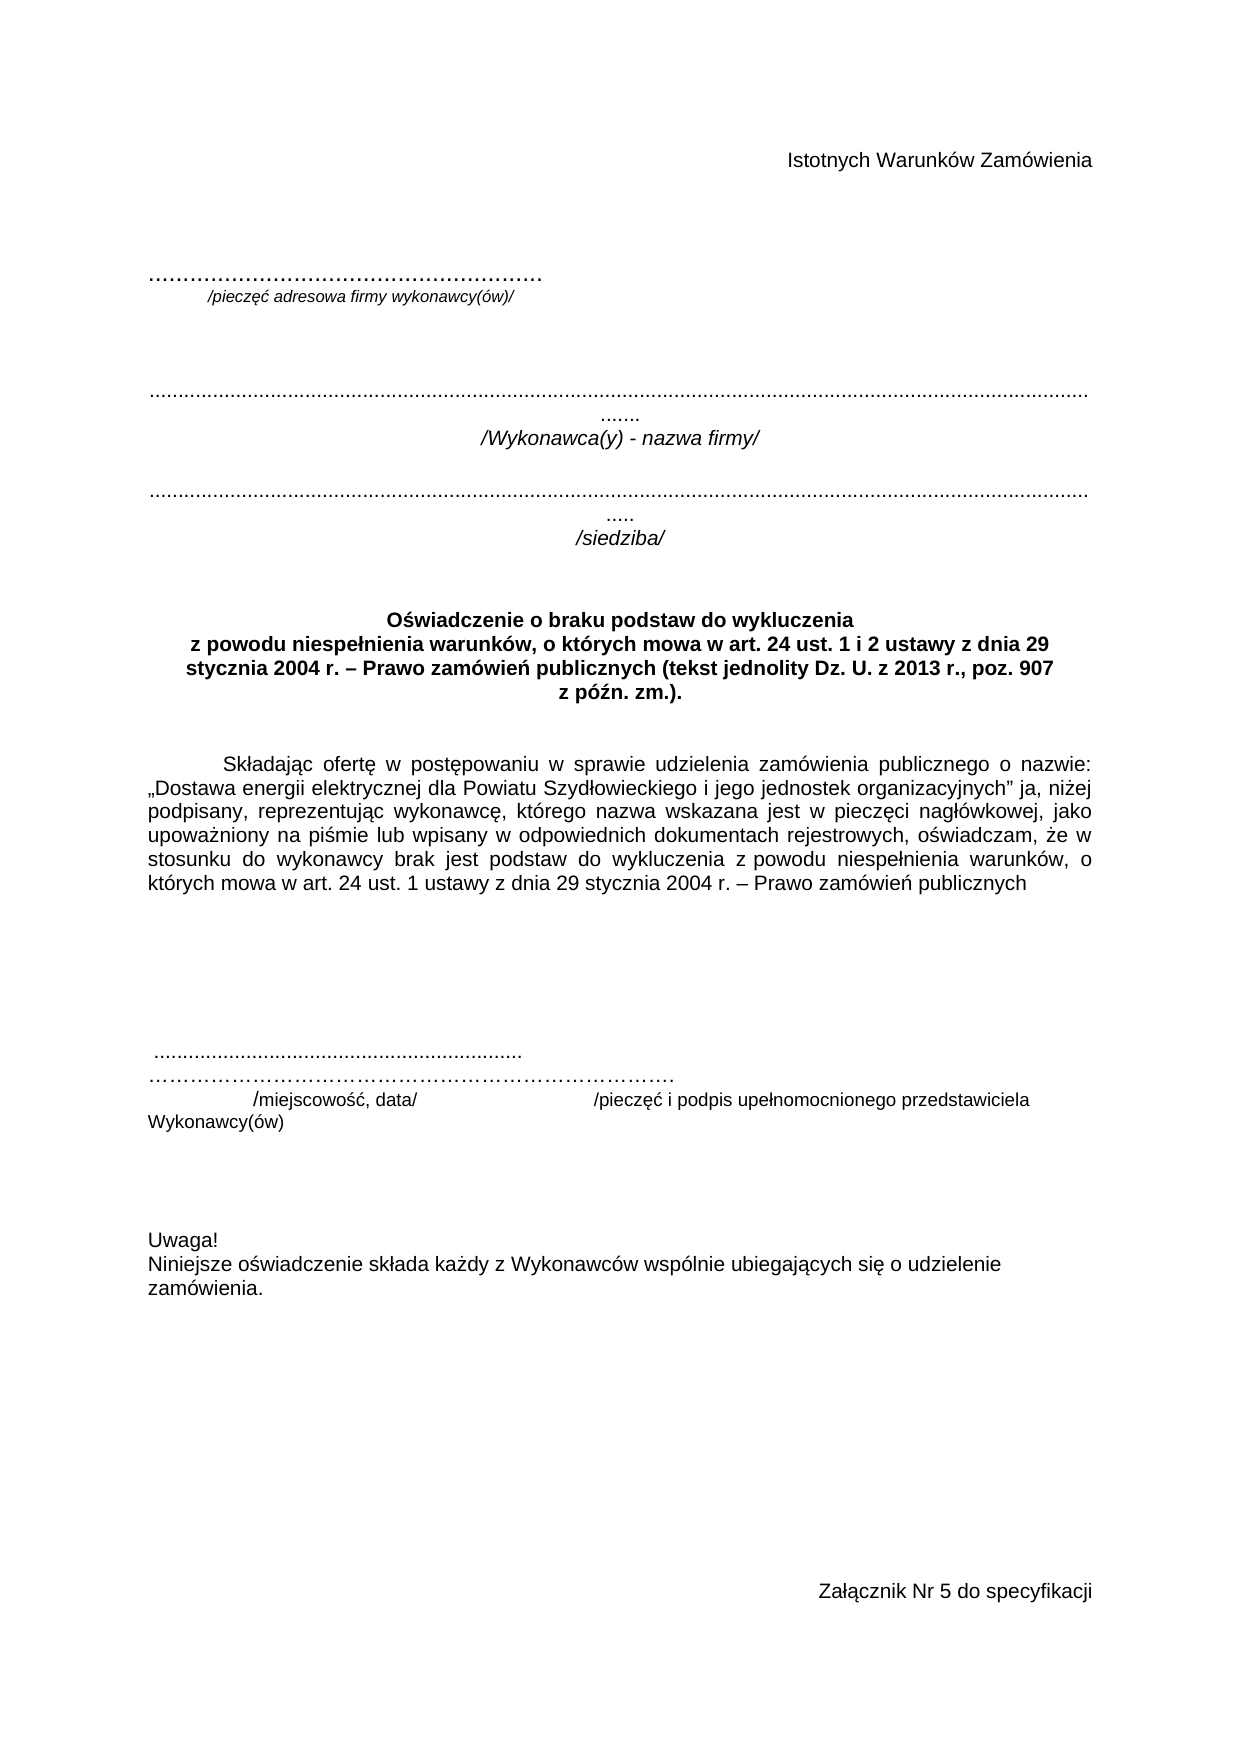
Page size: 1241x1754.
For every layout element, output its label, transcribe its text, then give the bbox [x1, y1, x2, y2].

text Istotnych Warunków Zamówienia [148, 148, 1093, 172]
text Uwaga! [148, 1228, 1093, 1252]
subtitle Oświadczenie o braku podstaw do wykluczenia [148, 608, 1093, 632]
text .......................................................................................................................................................................... [148, 378, 1093, 426]
text /siedziba/ [148, 526, 1093, 550]
text /pieczęć adresowa firmy wykonawcy(ów)/ [148, 287, 1093, 306]
text ................................................................ …………………………………………………………………. [148, 1039, 1093, 1087]
text /miejscowość, data/ /pieczęć i podpis upełnomocnionego przedstawiciela Wykonawcy(ów) [148, 1087, 1093, 1132]
subtitle z powodu niespełnienia warunków, o których mowa w art. 24 ust. 1 i 2 ustawy z dnia 29 stycznia 2004 r. – Prawo zamówień publicznych (tekst jednolity Dz. U. z 2013 r., poz. 907 z późn. zm.). [148, 632, 1093, 703]
text ........................................................................................................................................................................ [148, 478, 1093, 526]
text Składając ofertę w postępowaniu w sprawie udzielenia zamówienia publicznego o nazwie: „Dostawa energii elektrycznej dla Powiatu Szydłowieckiego i jego jednostek organizacyjnych” ja, niżej podpisany, reprezentując wykonawcę, którego nazwa wskazana jest w pieczęci nagłówkowej, jako upoważniony na piśmie lub wpisany w odpowiednich dokumentach rejestrowych, oświadczam, że w stosunku do wykonawcy brak jest podstaw do wykluczenia z powodu niespełnienia warunków, o których mowa w art. 24 ust. 1 ustawy z dnia 29 stycznia 2004 r. – Prawo zamówień publicznych [148, 751, 1093, 895]
text Niniejsze oświadczenie składa każdy z Wykonawców wspólnie ubiegających się o udzielenie zamówienia. [148, 1252, 1093, 1300]
text ......................................................... [148, 258, 1093, 287]
text Załącznik Nr 5 do specyfikacji [148, 1579, 1093, 1603]
text /Wykonawca(y) - nazwa firmy/ [148, 426, 1093, 449]
